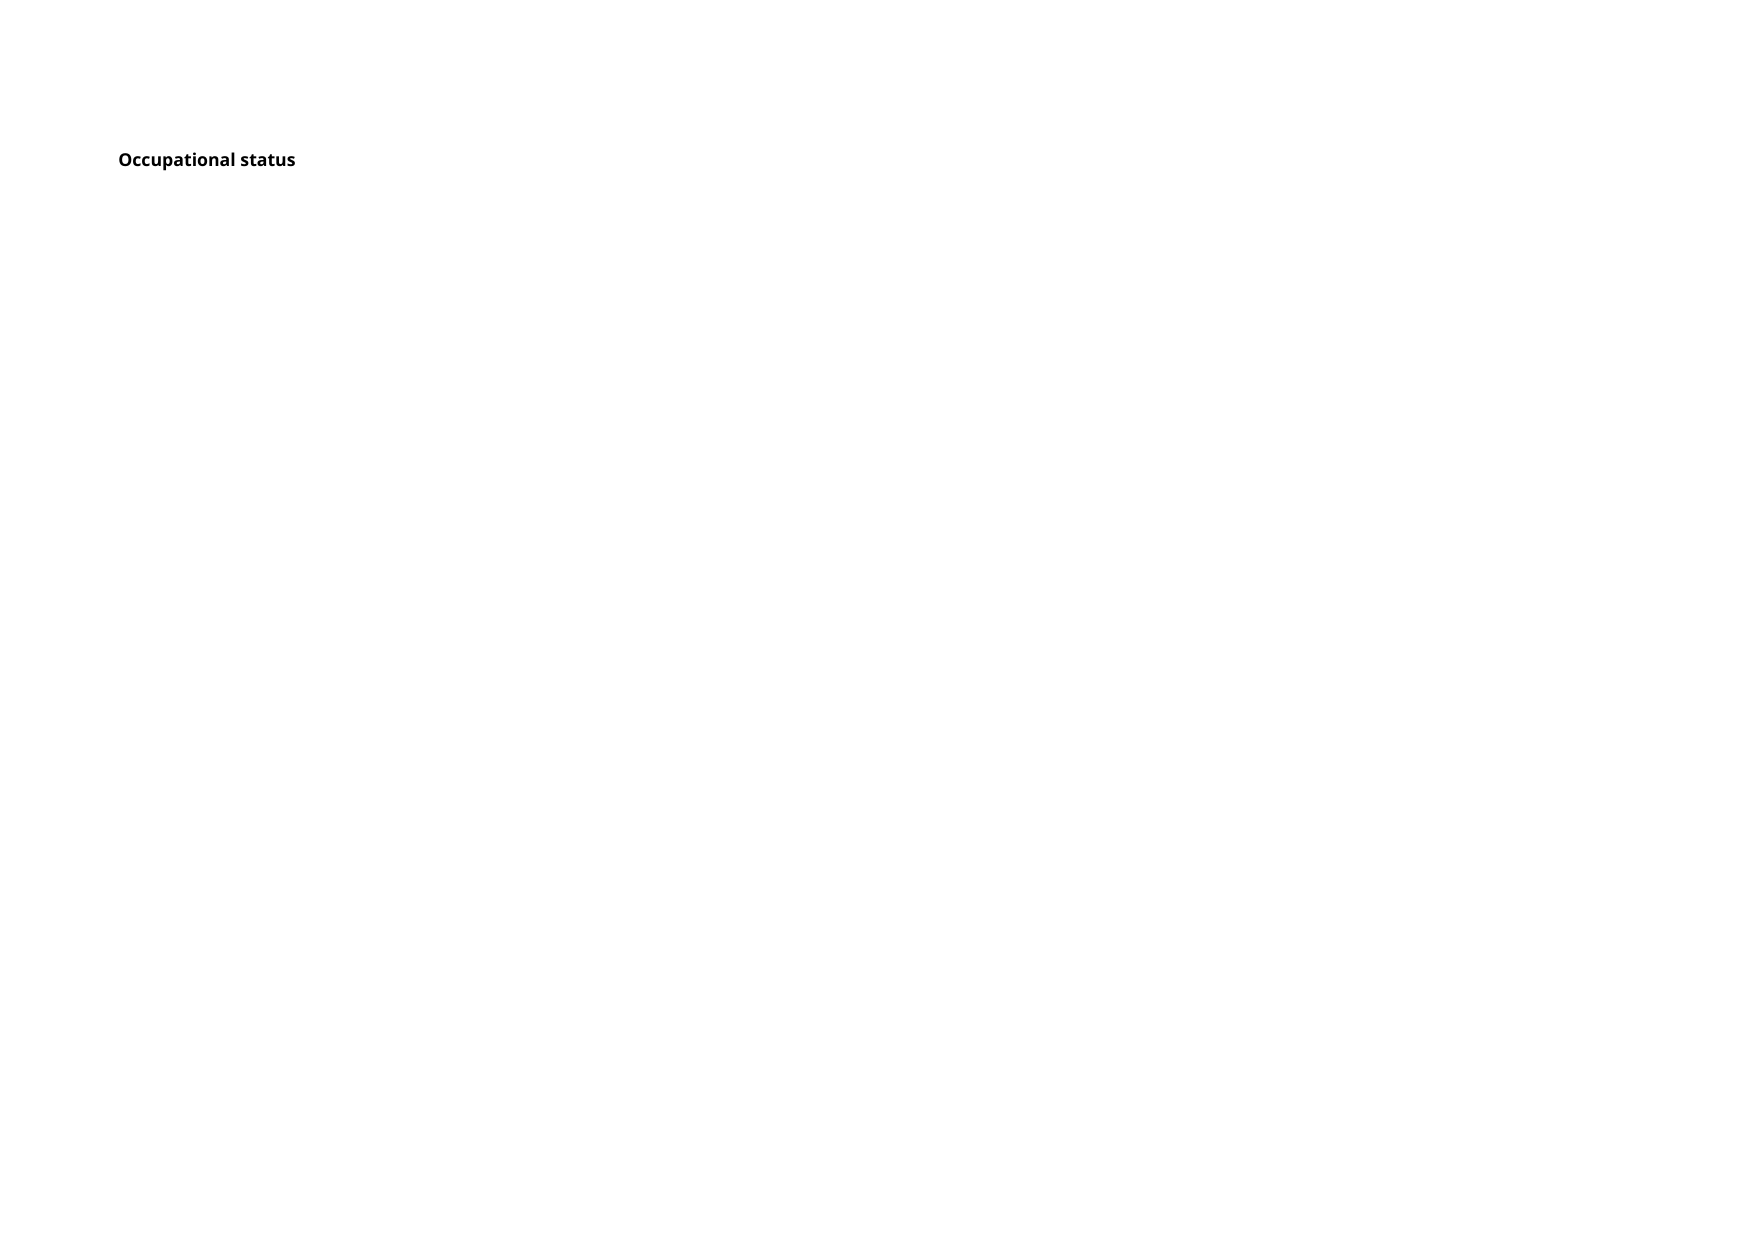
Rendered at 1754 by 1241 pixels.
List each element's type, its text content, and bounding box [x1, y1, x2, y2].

title Occupational status [118, 148, 1621, 172]
